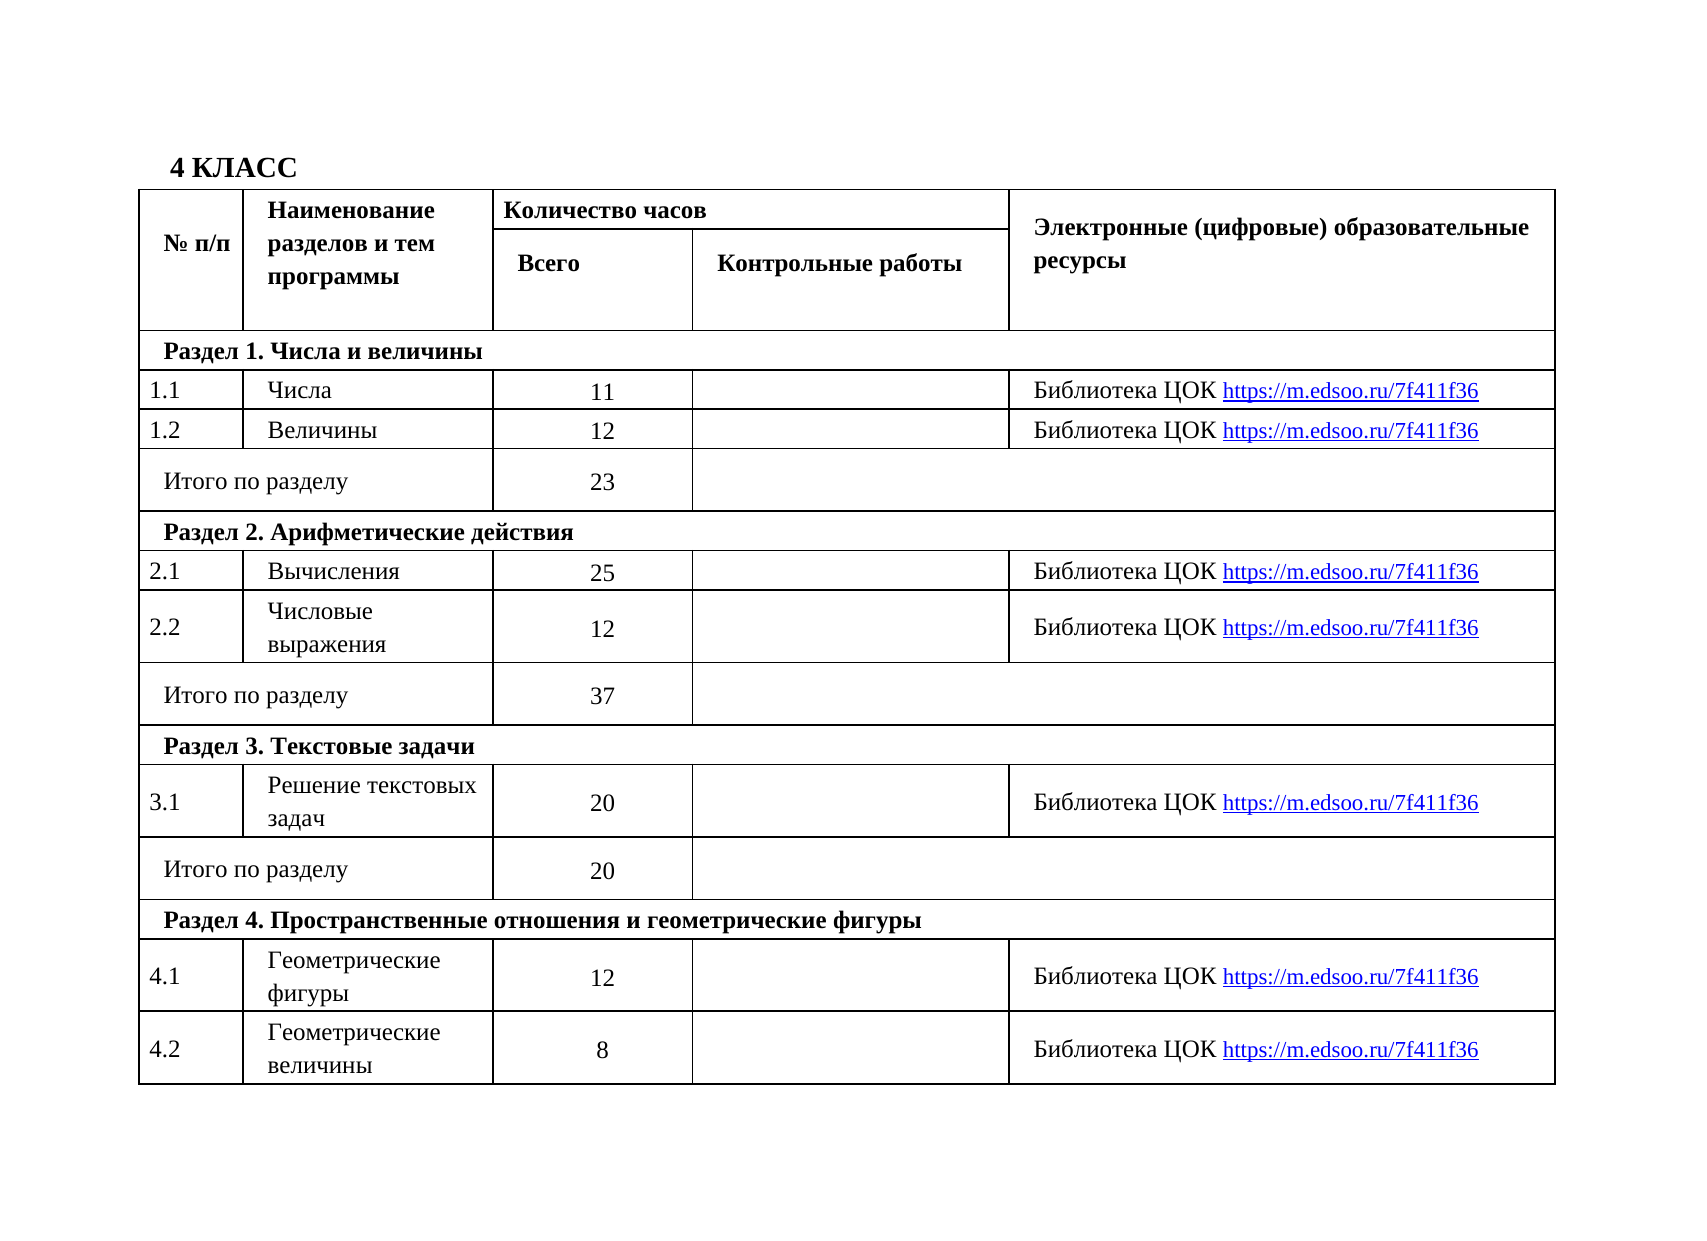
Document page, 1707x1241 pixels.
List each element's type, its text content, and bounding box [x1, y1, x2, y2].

table_cell 20 [494, 765, 692, 836]
table_cell Раздел 1. Числа и величины [140, 331, 1554, 369]
table_cell 20 [494, 838, 692, 899]
table_cell [693, 371, 1008, 408]
table_cell Библиотека ЦОК https://m.edsoo.ru/7f411f36 [1010, 551, 1554, 589]
table_cell [693, 663, 1554, 724]
table_cell 12 [494, 410, 692, 448]
table_header № п/п [140, 190, 242, 329]
table_cell Числовые выражения [244, 591, 492, 661]
table_cell 12 [494, 591, 692, 661]
table_cell 4.2 [140, 1012, 242, 1083]
table_cell Решение текстовых задач [244, 765, 492, 836]
table_cell 8 [494, 1012, 692, 1083]
table_cell [693, 410, 1008, 448]
table_cell Геометрические фигуры [244, 940, 492, 1010]
table_cell [693, 449, 1554, 510]
table_cell [693, 1012, 1008, 1083]
table_cell Библиотека ЦОК https://m.edsoo.ru/7f411f36 [1010, 591, 1554, 661]
table_cell 37 [494, 663, 692, 724]
table_header Количество часов [494, 190, 1008, 228]
table_cell Раздел 3. Текстовые задачи [140, 726, 1554, 763]
table_header Электронные (цифровые) образовательные ресурсы [1010, 190, 1554, 329]
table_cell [1010, 1012, 1554, 1083]
table_cell 25 [494, 551, 692, 589]
table_cell 2.2 [140, 591, 242, 661]
table_cell 1.1 [140, 371, 242, 408]
table_cell Раздел 4. Пространственные отношения и геометрические фигуры [140, 900, 1554, 938]
table_cell Библиотека ЦОК https://m.edsoo.ru/7f411f36 [1010, 371, 1554, 408]
table_cell Библиотека ЦОК https://m.edsoo.ru/7f411f36 [1010, 765, 1554, 836]
table_cell 4.1 [140, 940, 242, 1010]
table_cell Итого по разделу [140, 663, 492, 724]
table_cell Вычисления [244, 551, 492, 589]
text 4 КЛАСС [162, 150, 1557, 183]
table_cell 2.1 [140, 551, 242, 589]
table_cell Числа [244, 371, 492, 408]
table_cell Итого по разделу [140, 449, 492, 510]
table_cell 23 [494, 449, 692, 510]
table_cell Библиотека ЦОК https://m.edsoo.ru/7f411f36 [1010, 410, 1554, 448]
table_cell 12 [494, 940, 692, 1010]
table_cell Величины [244, 410, 492, 448]
table_cell [693, 551, 1008, 589]
table_cell Геометрические величины [244, 1012, 492, 1083]
table_cell [693, 940, 1008, 1010]
table_cell [693, 765, 1008, 836]
table_cell 3.1 [140, 765, 242, 836]
table_cell [693, 591, 1008, 661]
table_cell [1010, 940, 1554, 1010]
table_cell Раздел 2. Арифметические действия [140, 512, 1554, 550]
table_header Наименование разделов и тем программы [244, 190, 492, 329]
table_cell 1.2 [140, 410, 242, 448]
table_cell 11 [494, 371, 692, 408]
table_cell Всего [494, 230, 692, 329]
table_cell Итого по разделу [140, 838, 492, 899]
table_cell [693, 838, 1554, 899]
table_cell Контрольные работы [693, 230, 1008, 329]
